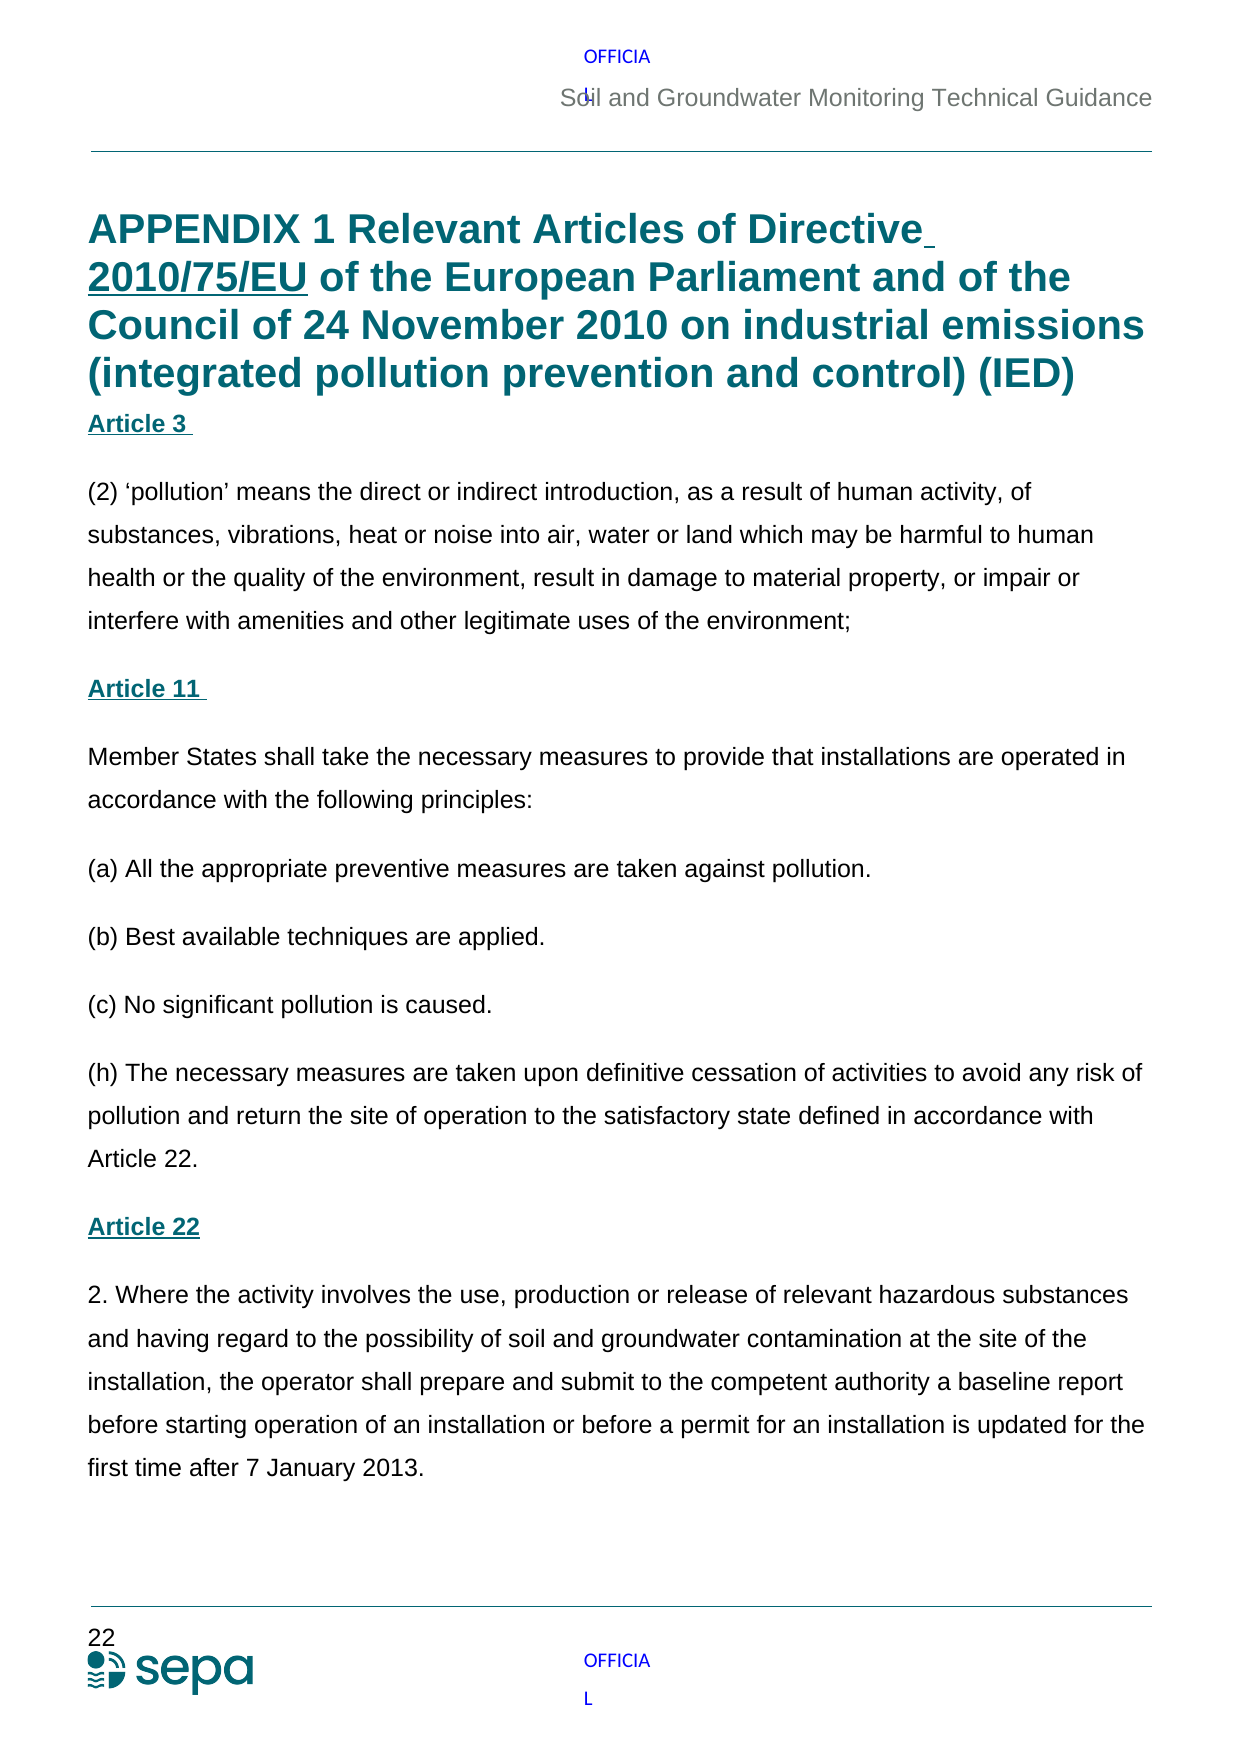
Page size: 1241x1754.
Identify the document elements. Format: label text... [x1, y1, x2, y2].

text (a) All the appropriate preventive measures are taken against pollution. [87, 854, 1153, 882]
text (c) No significant pollution is caused. [87, 990, 1153, 1019]
text Article 22 [87, 1212, 1153, 1241]
picture [87, 1651, 253, 1695]
subtitle APPENDIX 1 Relevant Articles of Directive 2010/75/EU of the European Parliament and of the Council of 24 November 2010 on industrial emissions (integrated pollution prevention and control) (IED) [87, 204, 1153, 396]
text (h) The necessary measures are taken upon definitive cessation of activities to avoid any risk of pollution and return the site of operation to the satisfactory state defined in accordance with Article 22. [87, 1058, 1153, 1173]
text Article 11 [87, 674, 1153, 703]
text (b) Best available techniques are applied. [87, 922, 1153, 951]
text (2) ‘pollution’ means the direct or indirect introduction, as a result of human activity, of substances, vibrations, heat or noise into air, water or land which may be harmful to human health or the quality of the environment, result in damage to material property, or impair or interfere with amenities and other legitimate uses of the environment; [87, 477, 1153, 635]
text Article 3 [87, 409, 1153, 437]
text 2. Where the activity involves the use, production or release of relevant hazardous substances and having regard to the possibility of soil and groundwater contamination at the site of the installation, the operator shall prepare and submit to the competent authority a baseline report before starting operation of an installation or before a permit for an installation is updated for the first time after 7 January 2013. [87, 1281, 1153, 1482]
text Member States shall take the necessary measures to provide that installations are operated in accordance with the following principles: [87, 742, 1153, 814]
